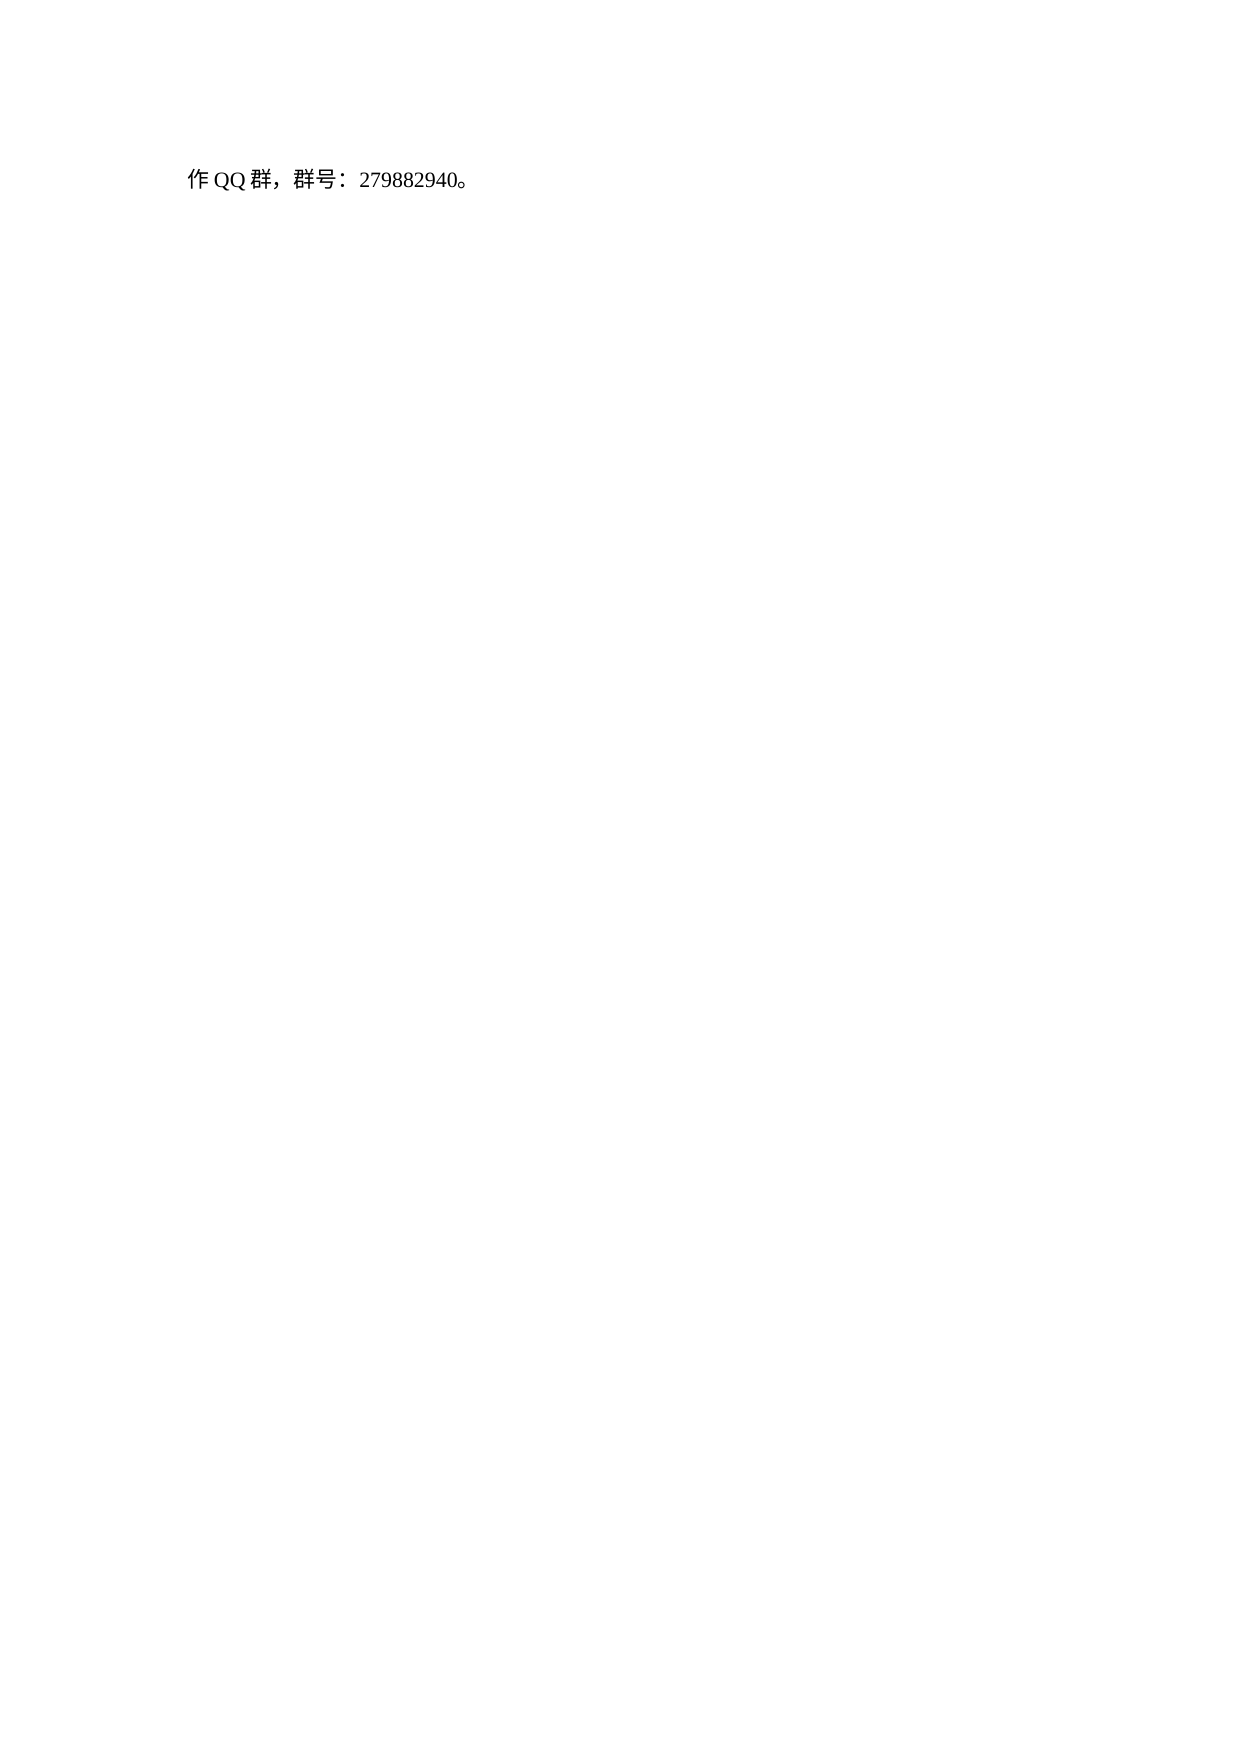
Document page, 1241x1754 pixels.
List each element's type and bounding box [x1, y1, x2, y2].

text [187, 162, 1053, 194]
